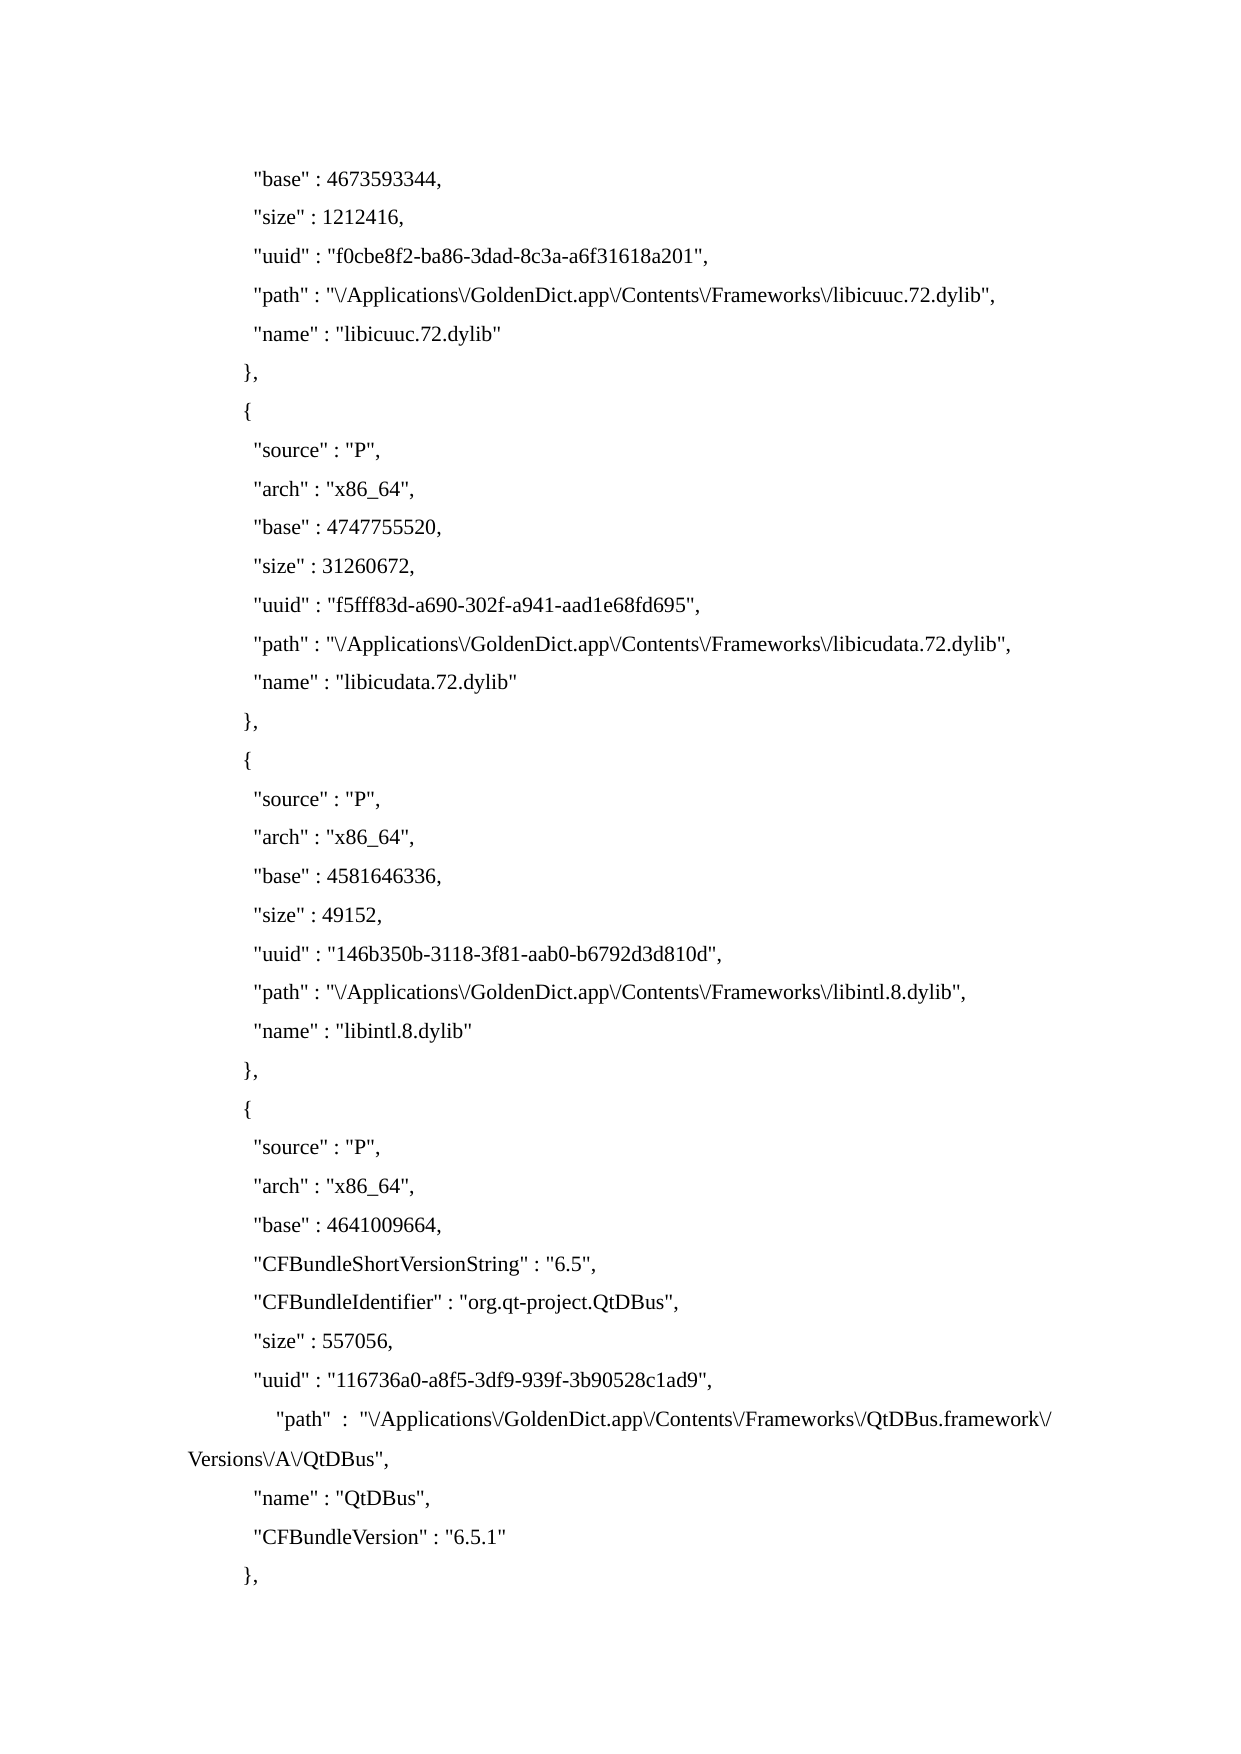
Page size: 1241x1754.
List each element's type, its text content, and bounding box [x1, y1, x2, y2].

text "size" : 1212416, [187, 201, 1053, 233]
text "uuid" : "116736a0-a8f5-3df9-939f-3b90528c1ad9", [187, 1363, 1053, 1396]
text "name" : "libicudata.72.dylib" [187, 666, 1053, 698]
text { [187, 394, 1053, 427]
text "size" : 31260672, [187, 549, 1053, 582]
text "source" : "P", [187, 782, 1053, 814]
text "arch" : "x86_64", [187, 821, 1053, 853]
text "arch" : "x86_64", [187, 1169, 1053, 1202]
text "size" : 557056, [187, 1324, 1053, 1357]
text "uuid" : "f5fff83d-a690-302f-a941-aad1e68fd695", [187, 588, 1053, 621]
text }, [187, 704, 1053, 737]
text }, [187, 356, 1053, 388]
text "CFBundleShortVersionString" : "6.5", [187, 1247, 1053, 1279]
text "base" : 4641009664, [187, 1208, 1053, 1241]
text "path" : "\/Applications\/GoldenDict.app\/Contents\/Frameworks\/libintl.8.dylib", [187, 976, 1053, 1008]
text "base" : 4673593344, [187, 162, 1053, 194]
text "base" : 4581646336, [187, 859, 1053, 892]
text "base" : 4747755520, [187, 511, 1053, 543]
text "source" : "P", [187, 1131, 1053, 1163]
text "path" : "\/Applications\/GoldenDict.app\/Contents\/Frameworks\/QtDBus.framework\/Versions\/A\/QtDBus", [187, 1402, 1053, 1475]
text "path" : "\/Applications\/GoldenDict.app\/Contents\/Frameworks\/libicuuc.72.dylib", [187, 278, 1053, 311]
text }, [187, 1559, 1053, 1591]
text "source" : "P", [187, 433, 1053, 466]
text "path" : "\/Applications\/GoldenDict.app\/Contents\/Frameworks\/libicudata.72.dylib", [187, 627, 1053, 659]
text "name" : "QtDBus", [187, 1481, 1053, 1514]
text { [187, 743, 1053, 776]
text "name" : "libintl.8.dylib" [187, 1014, 1053, 1047]
text { [187, 1092, 1053, 1124]
text "CFBundleIdentifier" : "org.qt-project.QtDBus", [187, 1286, 1053, 1318]
text "CFBundleVersion" : "6.5.1" [187, 1520, 1053, 1553]
text "arch" : "x86_64", [187, 472, 1053, 504]
text "uuid" : "f0cbe8f2-ba86-3dad-8c3a-a6f31618a201", [187, 239, 1053, 272]
text "size" : 49152, [187, 898, 1053, 931]
text "uuid" : "146b350b-3118-3f81-aab0-b6792d3d810d", [187, 937, 1053, 969]
text }, [187, 1053, 1053, 1086]
text "name" : "libicuuc.72.dylib" [187, 317, 1053, 349]
